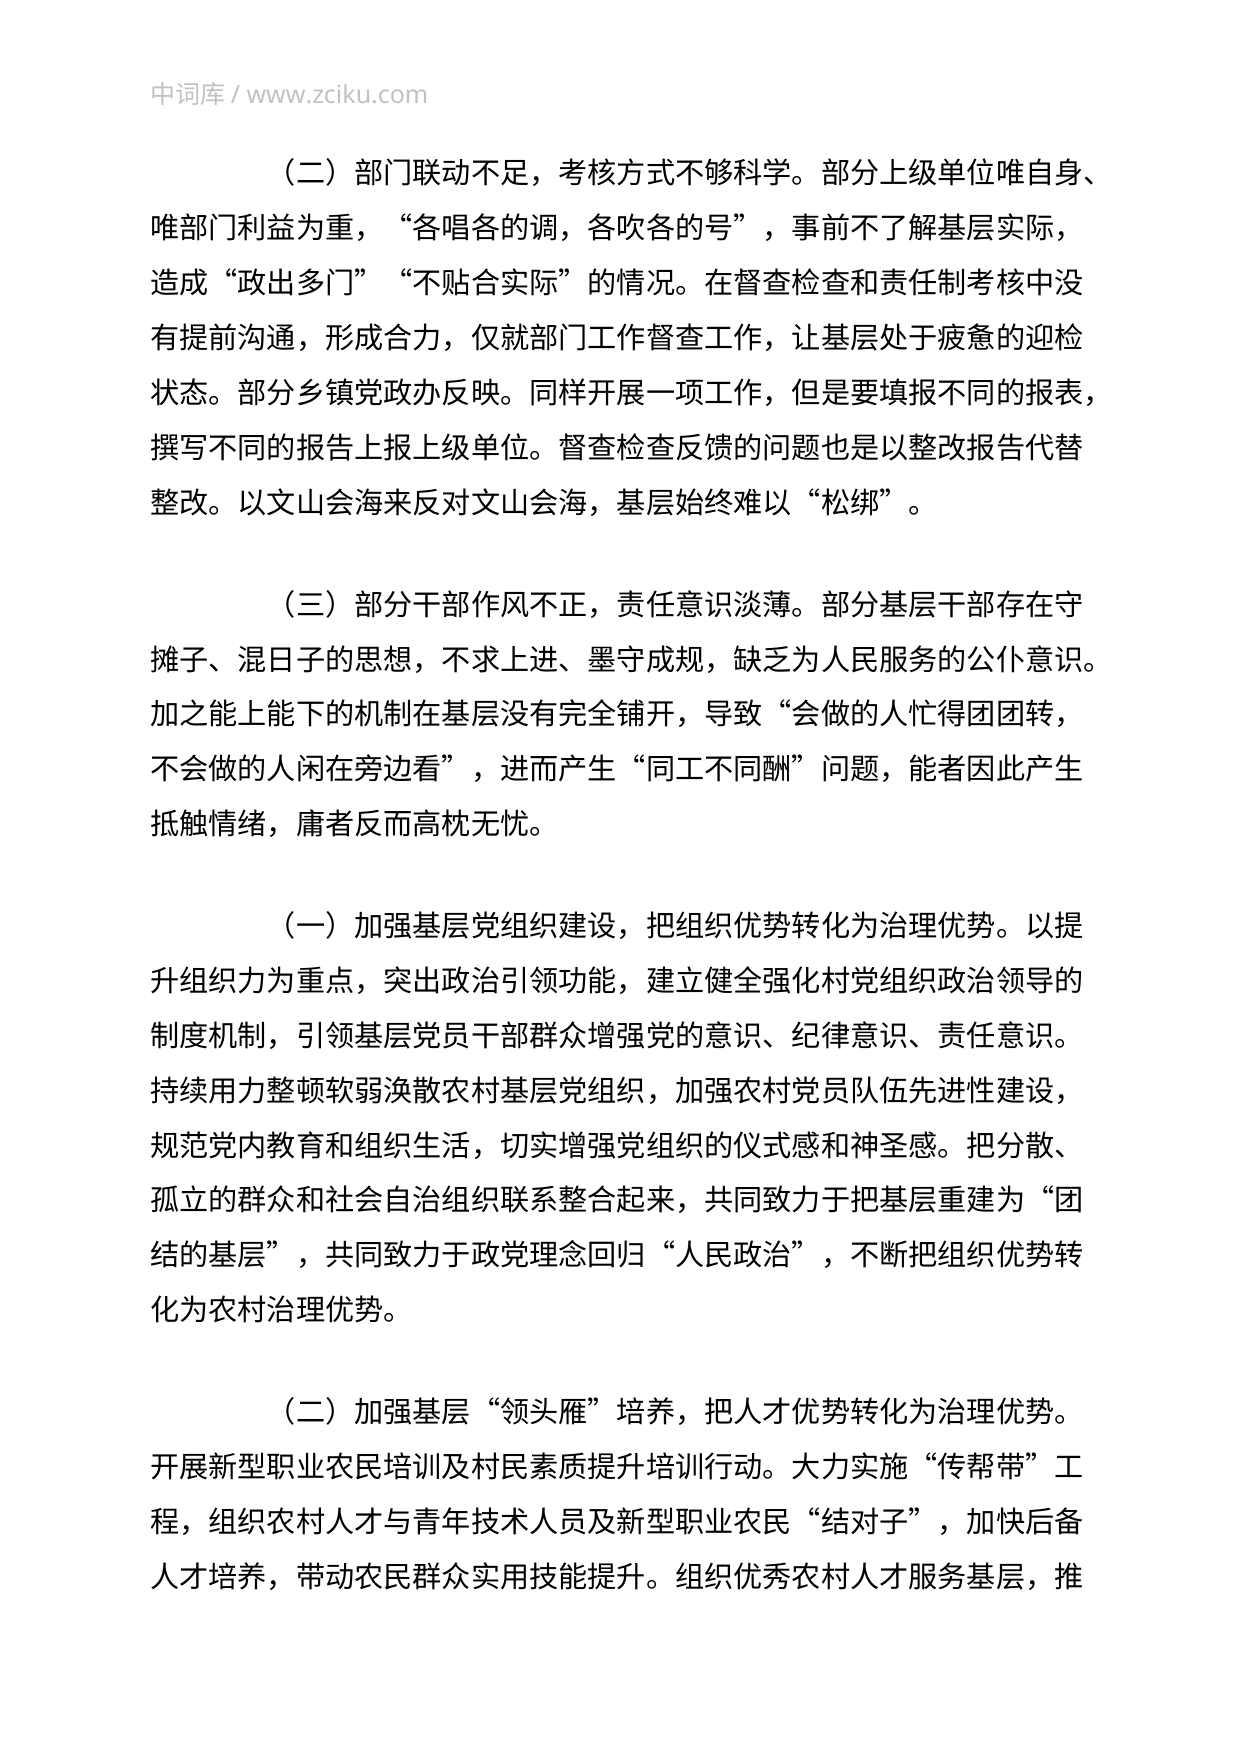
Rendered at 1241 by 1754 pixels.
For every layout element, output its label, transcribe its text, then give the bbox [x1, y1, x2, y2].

text （三）部分干部作风不正，责任意识淡薄。部分基层干部存在守摊子、混日子的思想，不求上进、墨守成规，缺乏为人民服务的公仆意识。加之能上能下的机制在基层没有完全铺开，导致“会做的人忙得团团转，不会做的人闲在旁边看”，进而产生“同工不同酬”问题，能者因此产生抵触情绪，庸者反而高枕无忧。 [150, 581, 1090, 843]
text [150, 1388, 1090, 1596]
text （一）加强基层党组织建设，把组织优势转化为治理优势。以提升组织力为重点，突出政治引领功能，建立健全强化村党组织政治领导的制度机制，引领基层党员干部群众增强党的意识、纪律意识、责任意识。持续用力整顿软弱涣散农村基层党组织，加强农村党员队伍先进性建设，规范党内教育和组织生活，切实增强党组织的仪式感和神圣感。把分散、孤立的群众和社会自治组织联系整合起来，共同致力于把基层重建为“团结的基层”，共同致力于政党理念回归“人民政治”，不断把组织优势转化为农村治理优势。 [150, 902, 1090, 1329]
text （二）部门联动不足，考核方式不够科学。部分上级单位唯自身、唯部门利益为重，“各唱各的调，各吹各的号”，事前不了解基层实际，造成“政出多门”“不贴合实际”的情况。在督查检查和责任制考核中没有提前沟通，形成合力，仅就部门工作督查工作，让基层处于疲惫的迎检状态。部分乡镇党政办反映。同样开展一项工作，但是要填报不同的报表，撰写不同的报告上报上级单位。督查检查反馈的问题也是以整改报告代替整改。以文山会海来反对文山会海，基层始终难以“松绑”。 [150, 150, 1090, 522]
